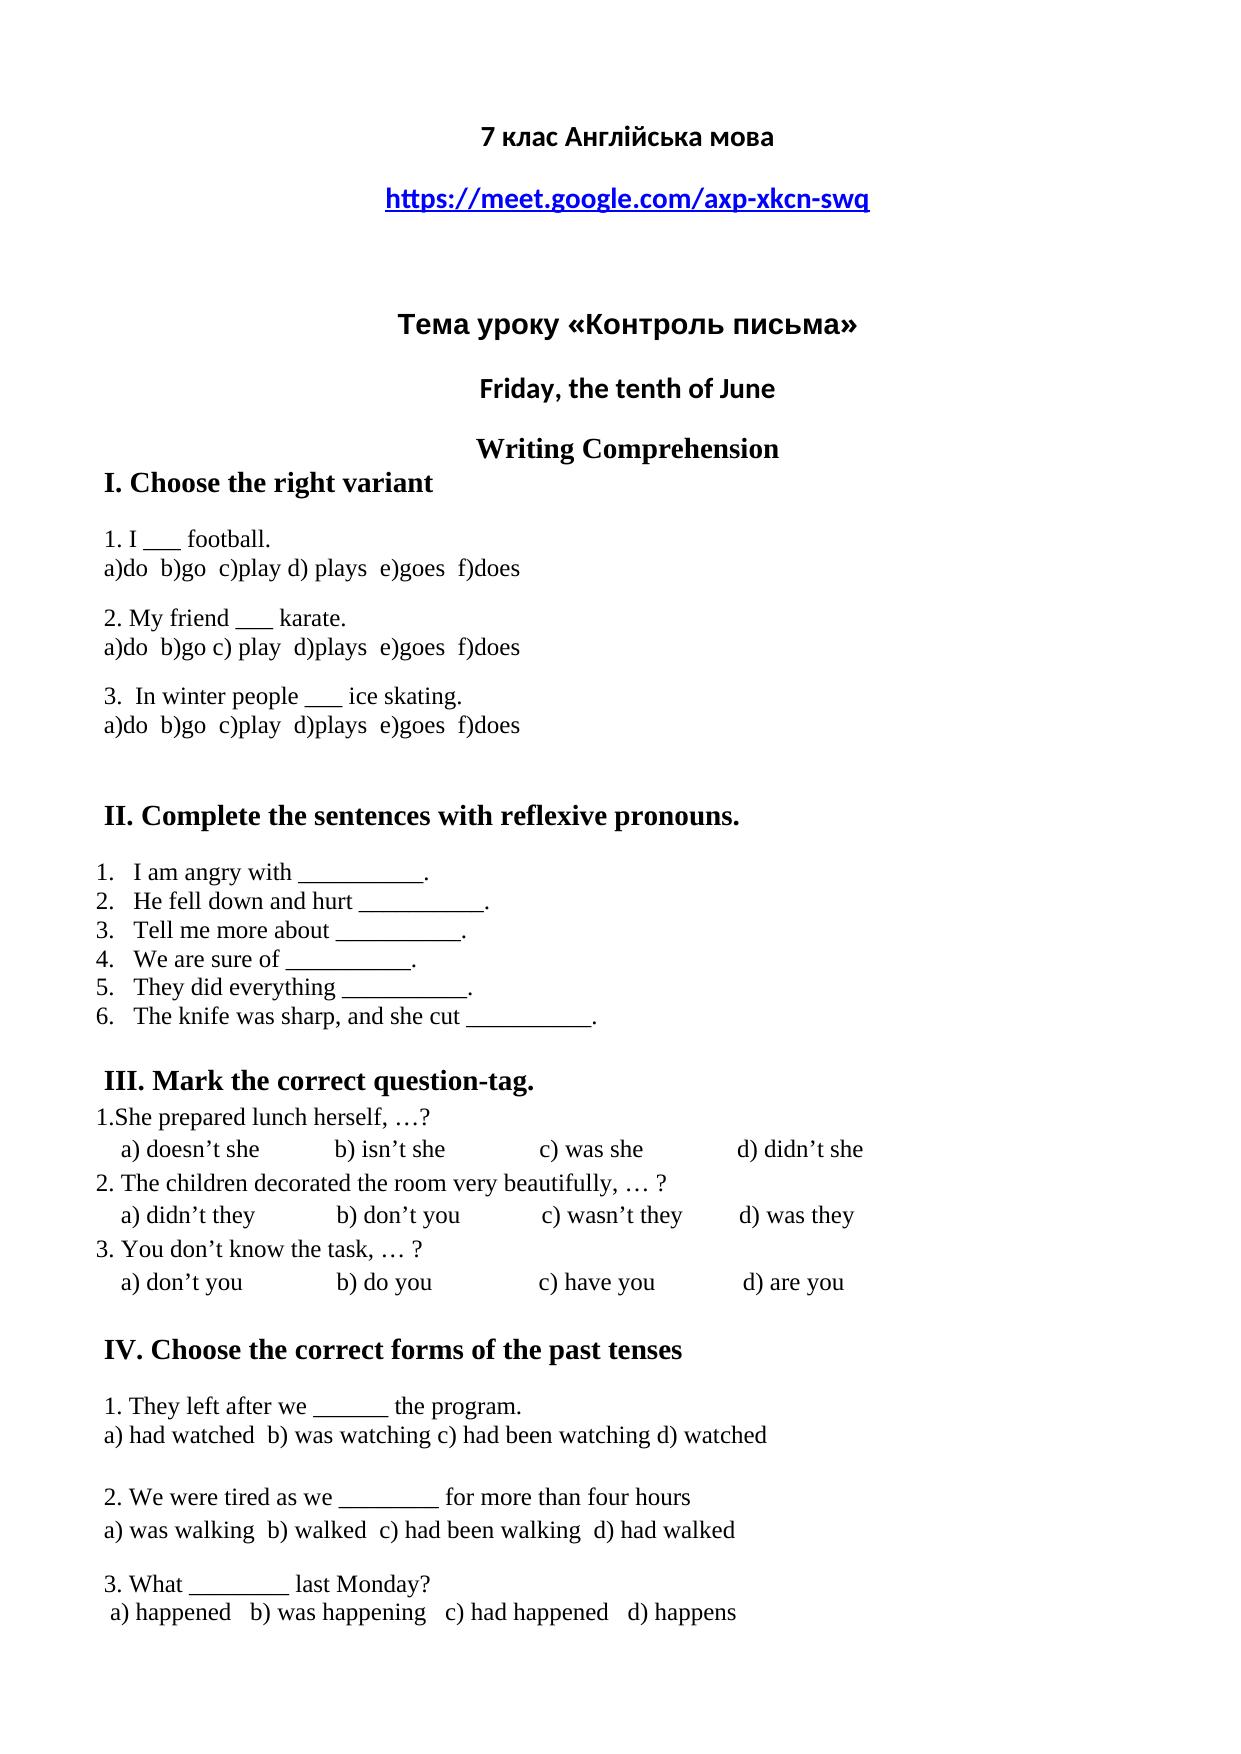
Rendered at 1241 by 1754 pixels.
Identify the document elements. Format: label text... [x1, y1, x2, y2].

text 2. My friend ___ karate. a)do b)go c) play d)plays e)goes f)does [103, 603, 1152, 660]
text 2. The children decorated the room very beautifully, … ? [96, 1168, 1152, 1196]
list He fell down and hurt __________. [96, 886, 1152, 915]
list I am angry with __________. [96, 857, 1152, 886]
list The knife was sharp, and she cut __________. [96, 1001, 1152, 1030]
text a) had watched b) was watching c) had been watching d) watched [103, 1420, 1152, 1449]
text a) didn’t they b) don’t you c) wasn’t they d) was they [96, 1201, 1152, 1229]
text I. Choose the right variant [103, 465, 1152, 499]
text https://meet.google.com/axp-xkcn-swq [103, 180, 1152, 216]
text 3. What ________ last Monday? [103, 1569, 1152, 1597]
text II. Complete the sentences with reflexive pronouns. [103, 798, 1152, 832]
text 1. They left after we ______ the program. [103, 1391, 1152, 1420]
text Тема уроку «Контроль письма» [103, 303, 1152, 343]
text a)do b)go c)play d)plays e)goes f)does [103, 710, 1152, 739]
text a) happened b) was happening c) had happened d) happens [103, 1597, 1152, 1626]
list We are sure of __________. [96, 944, 1152, 972]
list They did everything __________. [96, 972, 1152, 1001]
text a) don’t you b) do you c) have you d) are you [96, 1267, 1152, 1295]
list Tell me more about __________. [96, 915, 1152, 944]
text a) was walking b) walked c) had been walking d) had walked [103, 1515, 1152, 1543]
text 1. I ___ football. a)do b)go c)play d) plays e)goes f)does [103, 524, 1152, 582]
text 3. In winter people ___ ice skating. [103, 681, 1152, 710]
text 3. You don’t know the task, … ? [96, 1234, 1152, 1262]
text 7 клас Англійська мова [103, 118, 1152, 154]
text ІIІ. Mark the correct question-tag. [103, 1063, 1152, 1097]
text 2. We were tired as we ________ for more than four hours [103, 1482, 1152, 1511]
text Friday, the tenth of June [103, 370, 1152, 406]
text IV. Choose the correct forms of the past tenses [103, 1332, 1152, 1365]
text 1.She prepared lunch herself, …? [96, 1102, 1152, 1130]
text a) doesn’t she b) isn’t she c) was she d) didn’t she [96, 1134, 1152, 1163]
text Writing Comprehension [103, 432, 1152, 465]
